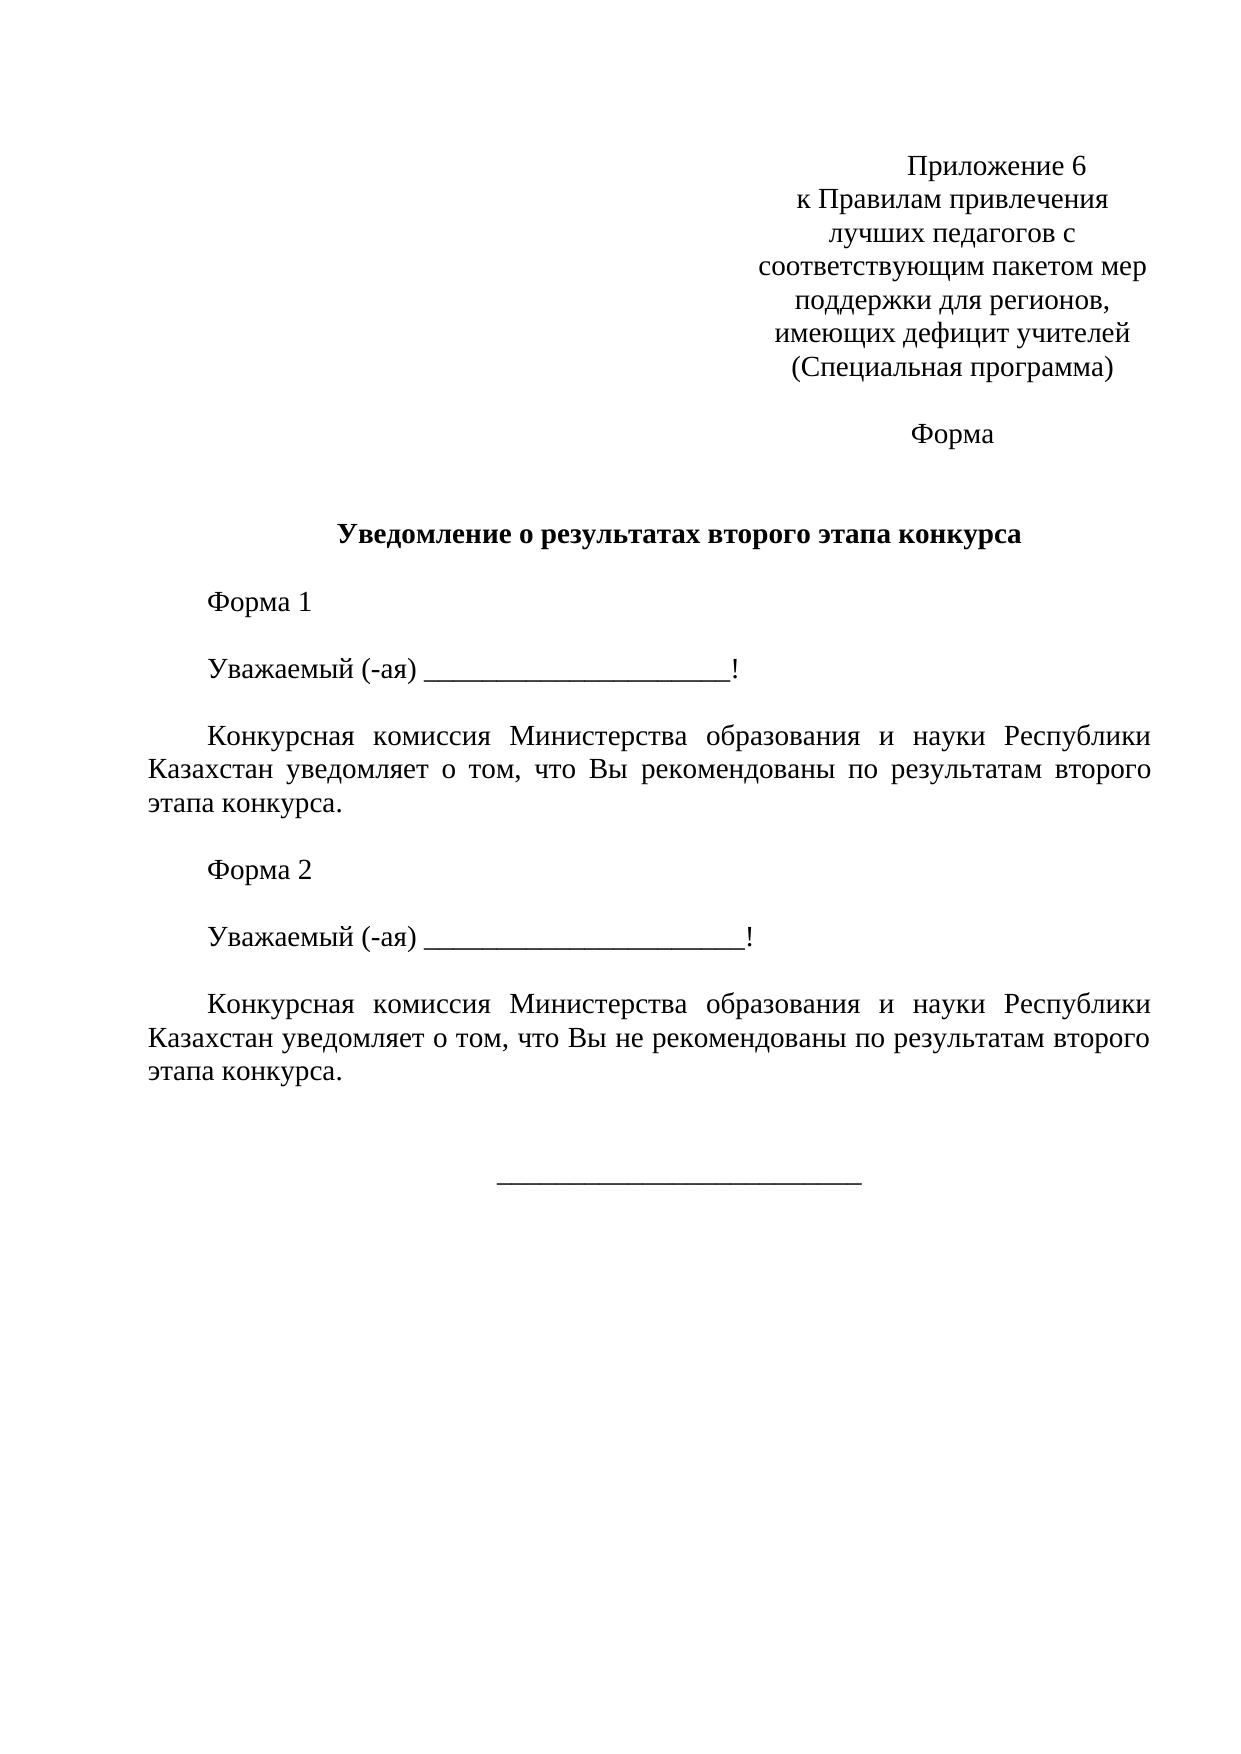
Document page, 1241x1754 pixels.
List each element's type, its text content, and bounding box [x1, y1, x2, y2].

text _________________________ [148, 1154, 1152, 1187]
text к Правилам привлечения лучших педагогов с соответствующим пакетом мер поддержки для регионов, [753, 181, 1152, 315]
text Форма [753, 416, 1152, 449]
text Конкурсная комиссия Министерства образования и науки Республики Казахстан уведомляет о том, что Вы рекомендованы по результатам второго этапа конкурса. [148, 718, 1152, 818]
text Уважаемый (-ая) _____________________! [148, 651, 1152, 684]
text Приложение 6 [753, 148, 1152, 181]
text Конкурсная комиссия Министерства образования и науки Республики Казахстан уведомляет о том, что Вы не рекомендованы по результатам второго этапа конкурса. [148, 986, 1152, 1087]
text Форма 2 [148, 852, 1152, 886]
text имеющих дефицит учителей [753, 315, 1152, 349]
text Уведомление о результатах второго этапа конкурса [148, 517, 1152, 550]
text Форма 1 [148, 584, 1152, 617]
text Уважаемый (-ая) ______________________! [148, 919, 1152, 953]
text (Специальная программа) [753, 349, 1152, 382]
